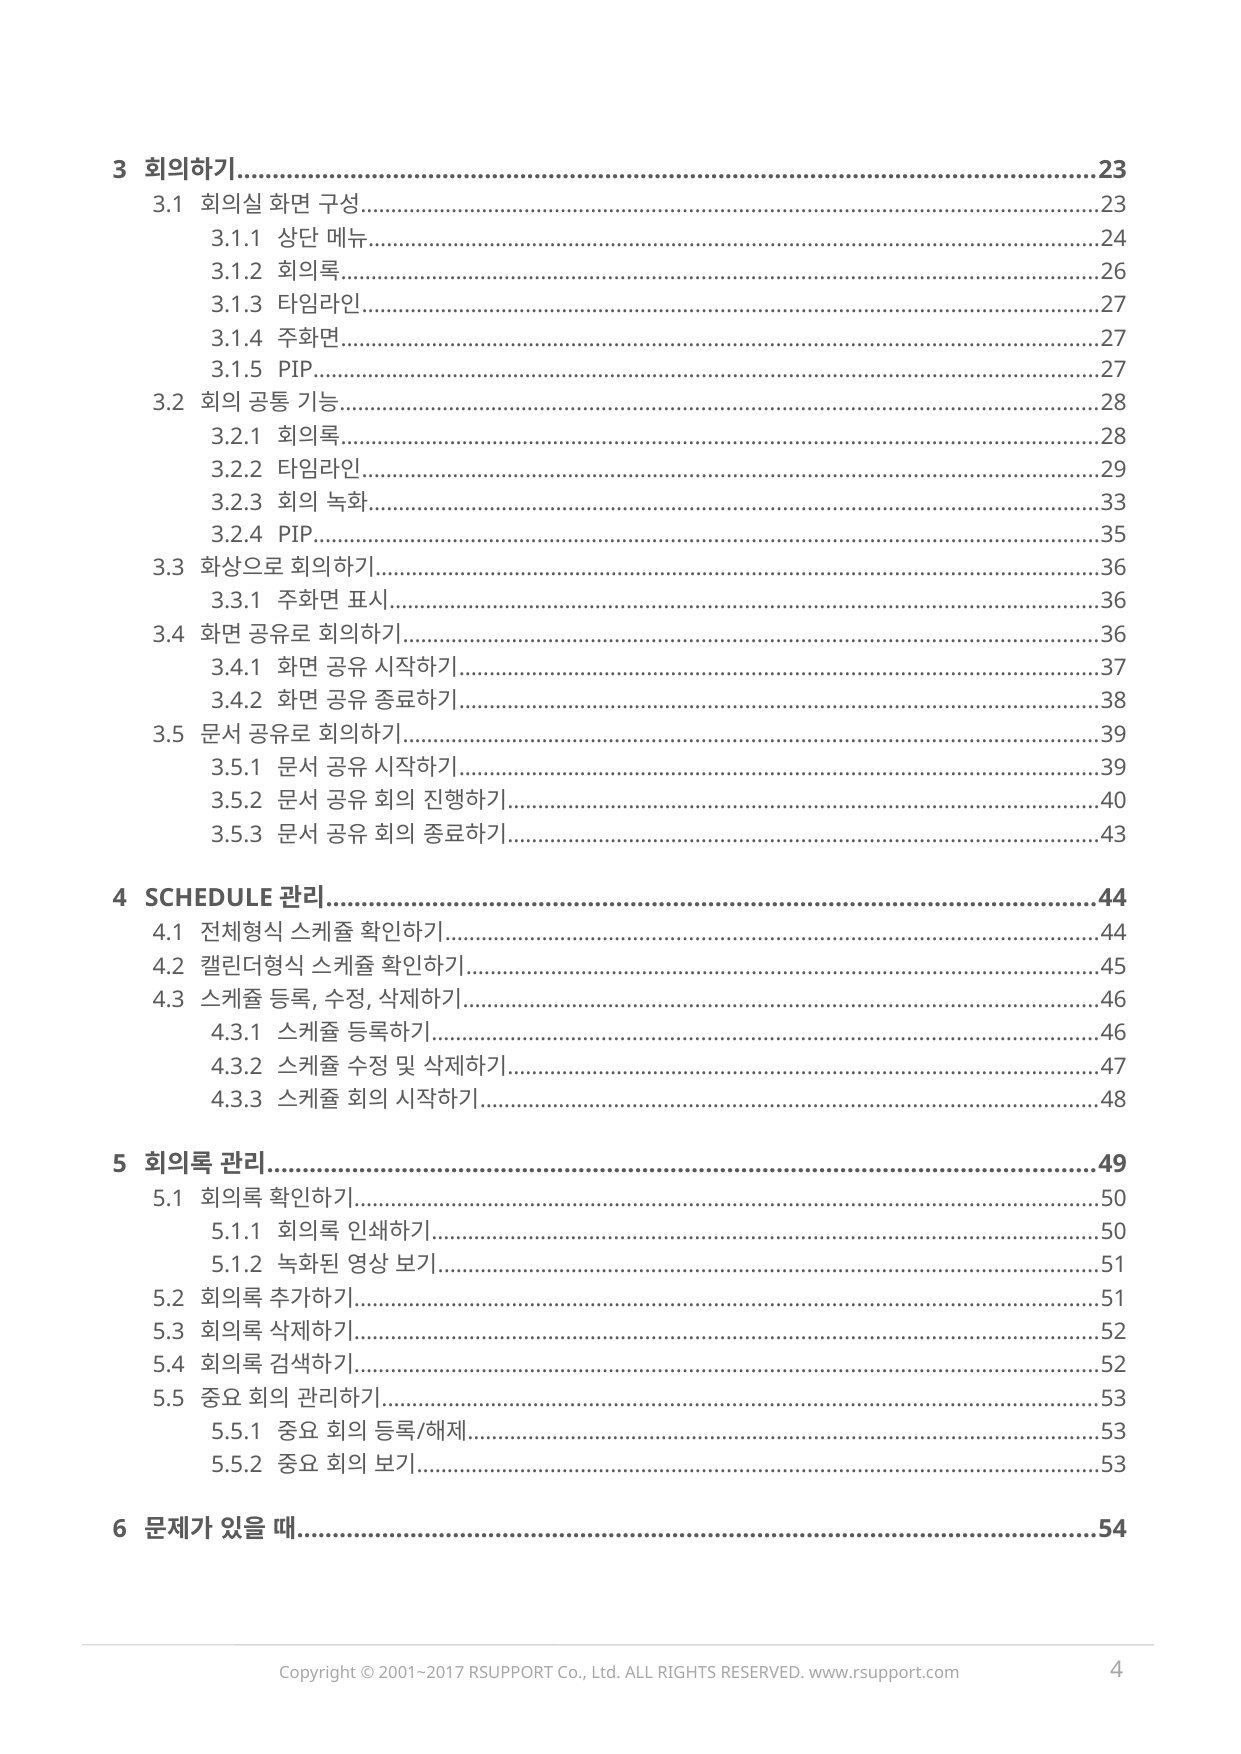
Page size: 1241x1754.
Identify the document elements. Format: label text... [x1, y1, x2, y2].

text 5.1 회의록 확인하기 50 [152, 1179, 1128, 1213]
text 3.4.1 화면 공유 시작하기 37 [211, 649, 1128, 682]
text 4.3.3 스케쥴 회의 시작하기 48 [211, 1081, 1128, 1114]
text 5.3 회의록 삭제하기 52 [152, 1313, 1128, 1346]
text 3.2.3 회의 녹화 33 [211, 484, 1128, 517]
text 3.2.1 회의록 28 [211, 417, 1128, 451]
text 4.3 스케쥴 등록, 수정, 삭제하기 46 [152, 981, 1128, 1014]
text 3.1.1 상단 메뉴 24 [211, 219, 1128, 253]
text 5.5.1 중요 회의 등록/해제 53 [211, 1413, 1128, 1446]
text 3.5.1 문서 공유 시작하기 39 [211, 749, 1128, 782]
text 3.2.4 PIP 35 [211, 517, 1128, 549]
text 3.5.3 문서 공유 회의 종료하기 43 [211, 815, 1128, 849]
text 4.2 캘린더형식 스케쥴 확인하기 45 [152, 947, 1128, 981]
text 5.5 중요 회의 관리하기 53 [152, 1379, 1128, 1413]
text 5.2 회의록 추가하기 51 [152, 1279, 1128, 1313]
text 5.4 회의록 검색하기 52 [152, 1346, 1128, 1379]
text 4.3.1 스케쥴 등록하기 46 [211, 1014, 1128, 1047]
text 3.3 화상으로 회의하기 36 [152, 549, 1128, 582]
text 4.1 전체형식 스케쥴 확인하기 44 [152, 914, 1128, 947]
text 3.3.1 주화면 표시 36 [211, 582, 1128, 615]
text 5.1.2 녹화된 영상 보기 51 [211, 1246, 1128, 1279]
text 3.2 회의 공통 기능 28 [152, 384, 1128, 417]
text 5.1.1 회의록 인쇄하기 50 [211, 1213, 1128, 1246]
text 3.1.4 주화면 27 [211, 319, 1128, 353]
text 5 회의록 관리 49 [112, 1143, 1128, 1179]
text 3 회의하기 23 [112, 150, 1128, 186]
text 3.5.2 문서 공유 회의 진행하기 40 [211, 782, 1128, 815]
text 3.1 회의실 화면 구성 23 [152, 186, 1128, 219]
text 5.5.2 중요 회의 보기 53 [211, 1446, 1128, 1479]
text 6 문제가 있을 때 54 [112, 1509, 1128, 1545]
text 3.4 화면 공유로 회의하기 36 [152, 615, 1128, 649]
text 3.1.3 타임라인 27 [211, 286, 1128, 319]
text 3.5 문서 공유로 회의하기 39 [152, 715, 1128, 749]
text 3.1.2 회의록 26 [211, 253, 1128, 286]
text 3.2.2 타임라인 29 [211, 451, 1128, 484]
text 3.4.2 화면 공유 종료하기 38 [211, 682, 1128, 715]
text 4 SCHEDULE 관리 44 [112, 878, 1128, 914]
text 3.1.5 PIP 27 [211, 353, 1128, 384]
text 4.3.2 스케쥴 수정 및 삭제하기 47 [211, 1047, 1128, 1081]
